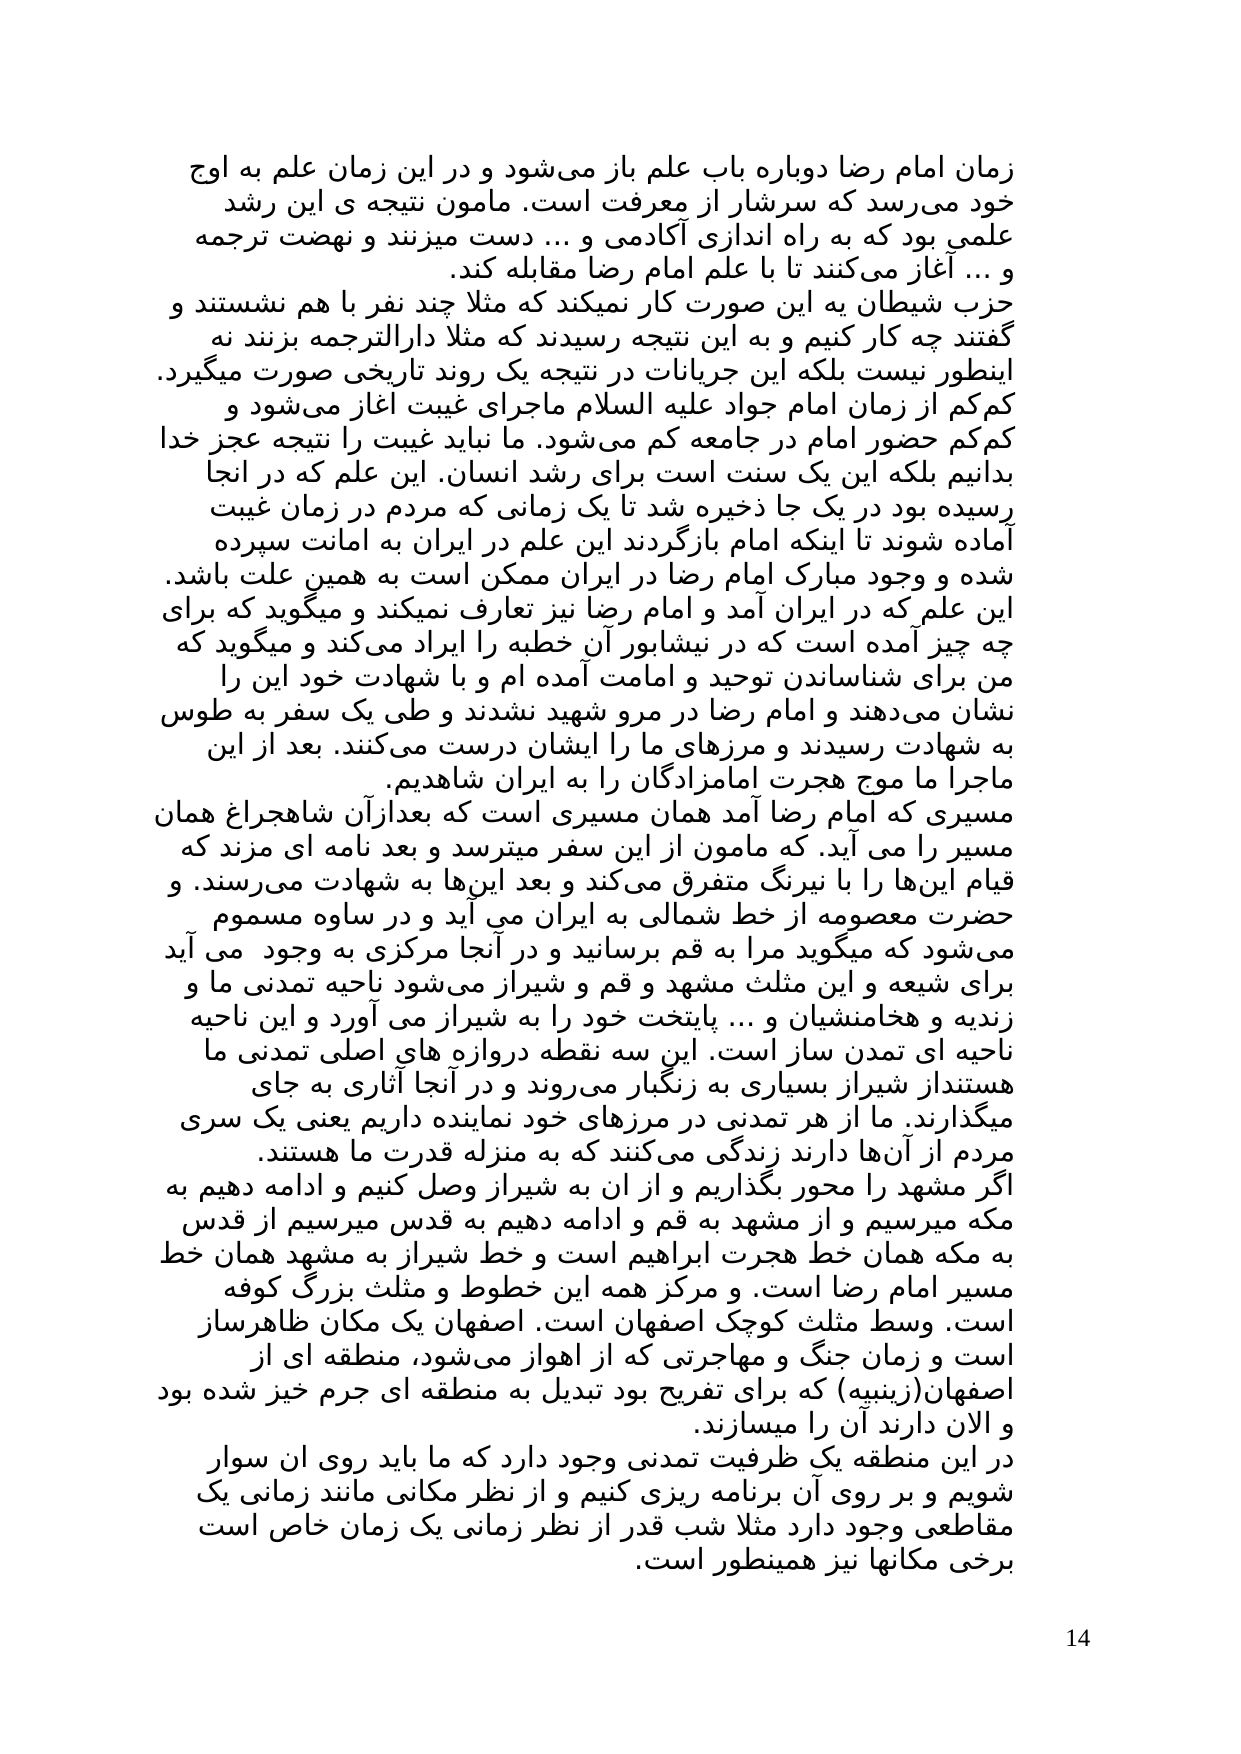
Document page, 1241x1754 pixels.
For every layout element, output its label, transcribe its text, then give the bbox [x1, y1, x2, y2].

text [150, 150, 1015, 286]
text حزب شیطان یه این صورت کار نمیکند که مثلا چند نفر با هم نشستند و گفتند چه کار کنیم و به این نتیجه رسیدند که مثلا دارالترجمه بزنند نه اینطور نیست بلکه این جریانات در نتیجه یک روند تاریخی صورت میگیرد. [150, 286, 1015, 388]
text مسیری که امام رضا آمد همان مسیری است که بعدازآن شاهجراغ همان مسیر را می آید. که مامون از این سفر میترسد و بعد نامه ای مزند که قیام این‌ها را با نیرنگ متفرق می‌کند و بعد این‌ها به شهادت می‌رسند. و حضرت معصومه از خط شمالی به ایران می آید و در ساوه مسموم می‌شود که میگوید مرا به قم برسانید و در آنجا مرکزی به وجود می آید برای شیعه و این مثلث مشهد و قم و شیراز می‌شود ناحیه تمدنی ما و زندیه و هخامنشیان و ... پایتخت خود را به شیراز می آورد و این ناحیه ناحیه ای تمدن ساز است. این سه نقطه دروازه های اصلی تمدنی ما هستنداز شیراز بسیاری به زنگبار می‌روند و در آنجا آثاری به جای میگذارند. ما از هر تمدنی در مرزهای خود نماینده داریم یعنی یک سری مردم از آن‌ها دارند زندگی می‌کنند که به منزله قدرت ما هستند. [150, 795, 1015, 1169]
text اگر مشهد را محور بگذاریم و از ان به شیراز وصل کنیم و ادامه دهیم به مکه میرسیم و از مشهد به قم و ادامه دهیم به قدس میرسیم از قدس به مکه همان خط هجرت ابراهیم است و خط شیراز به مشهد همان خط مسیر امام رضا است. و مرکز همه این خطوط و مثلث بزرگ کوفه است. وسط مثلث کوچک اصفهان است. اصفهان یک مکان ظاهرساز است و زمان جنگ و مهاجرتی که از اهواز می‌شود، منطقه ای از اصفهان(زینبیه) که برای تفریح بود تبدیل به منطقه ای جرم خیز شده بود و الان دارند آن را میسازند. [150, 1169, 1015, 1440]
text در این منطقه یک ظرفیت تمدنی وجود دارد که ما باید روی ان سوار شویم و بر روی آن برنامه ریزی کنیم و از نظر مکانی مانند زمانی یک مقاطعی وجود دارد مثلا شب قدر از نظر زمانی یک زمان خاص است برخی مکانها نیز همینطور است. [150, 1440, 1015, 1576]
text کم‌کم از زمان امام جواد علیه السلام ماجرای غیبت اغاز می‌شود و کم‌کم حضور امام در جامعه کم می‌شود. ما نباید غیبت را نتیجه عجز خدا بدانیم بلکه این یک سنت است برای رشد انسان. این علم که در انجا رسیده بود در یک جا ذخیره شد تا یک زمانی که مردم در زمان غیبت آماده شوند تا اینکه امام بازگردند این علم در ایران به امانت سپرده شده و وجود مبارک امام رضا در ایران ممکن است به همین علت باشد. این علم که در ایران آمد و امام رضا نیز تعارف نمیکند و میگوید که برای چه چیز آمده است که در نیشابور آن خطبه را ایراد می‌کند و میگوید که من برای شناساندن توحید و امامت آمده ام و با شهادت خود این را نشان می‌دهند و امام رضا در مرو شهید نشدند و طی یک سفر به طوس به شهادت رسیدند و مرزهای ما را ایشان درست می‌کنند. بعد از این ماجرا ما موج هجرت امامزادگان را به ایران شاهدیم. [150, 388, 1015, 795]
